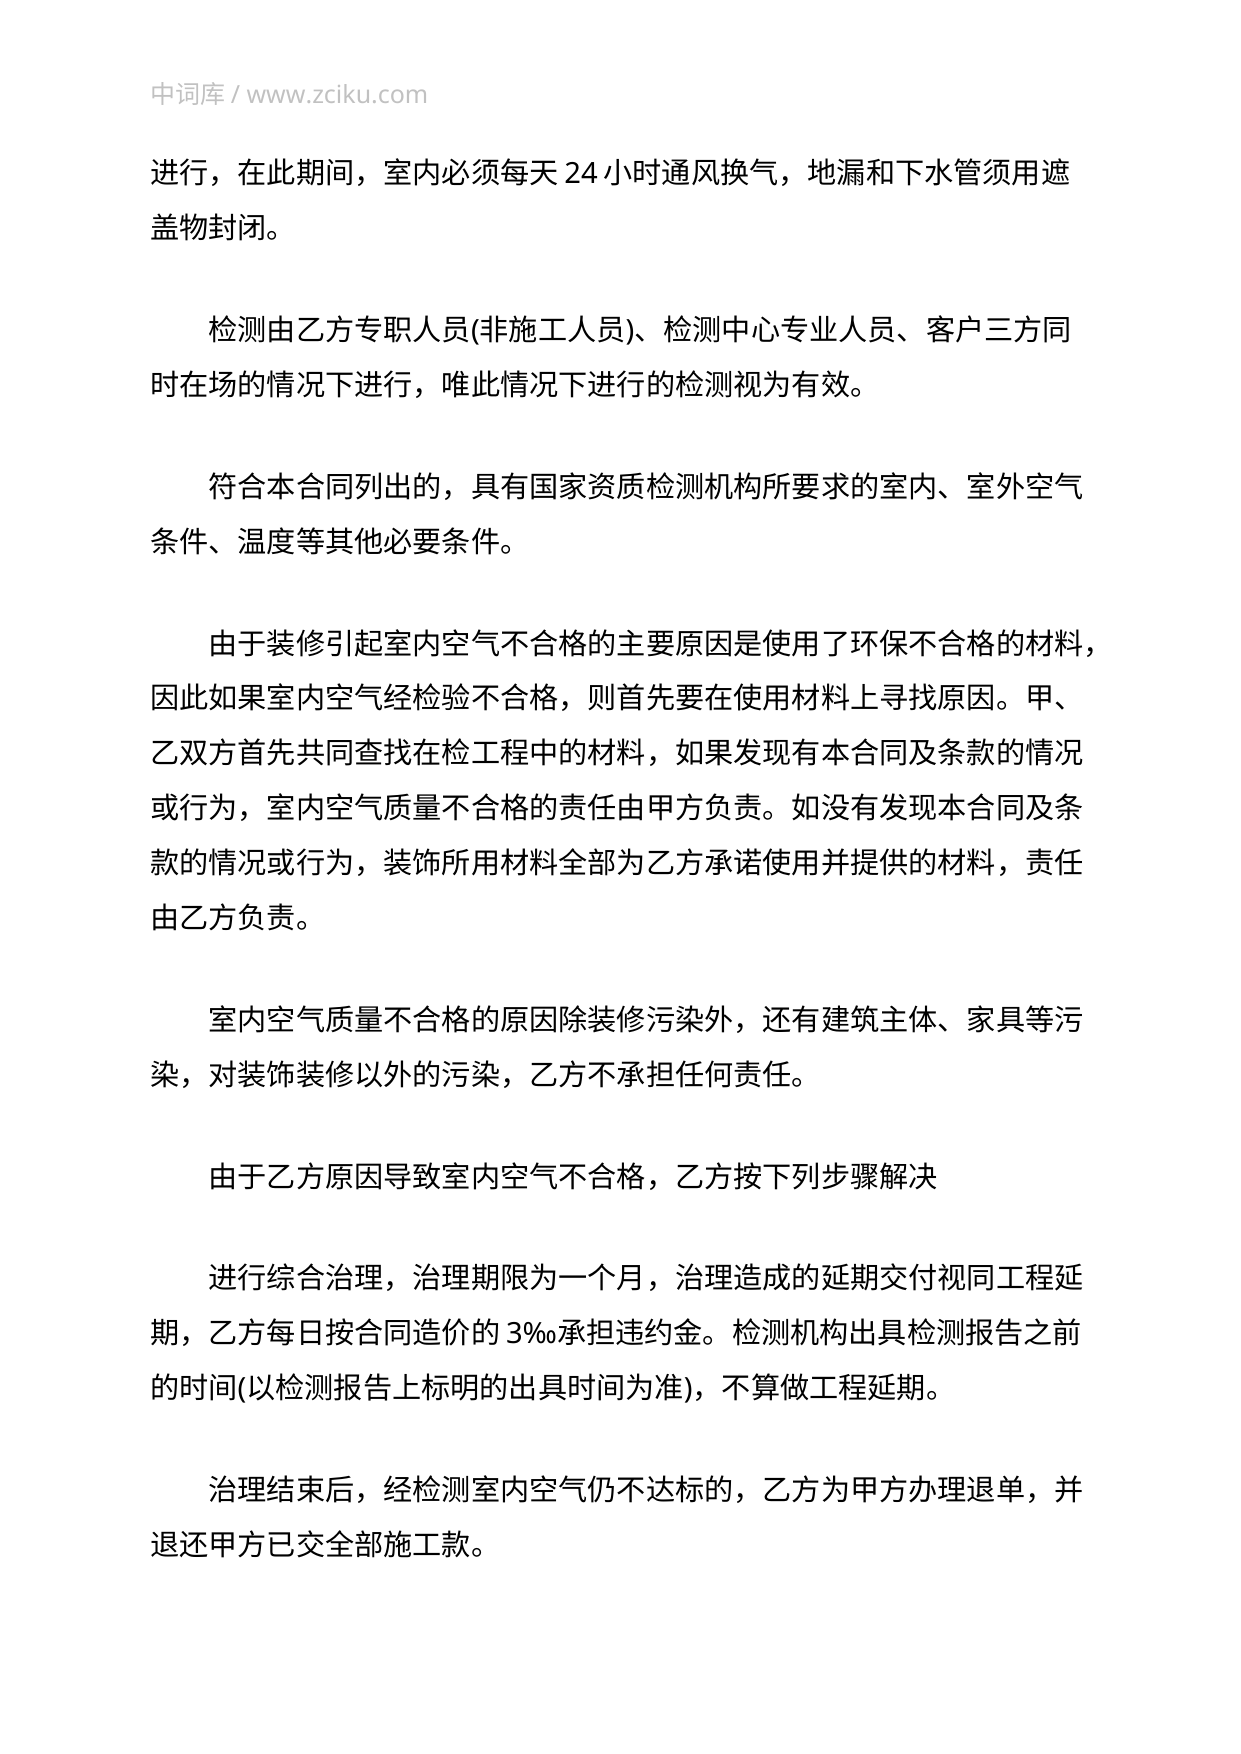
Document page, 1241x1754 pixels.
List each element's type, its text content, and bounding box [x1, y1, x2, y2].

text 室内空气质量不合格的原因除装修污染外，还有建筑主体、家具等污染，对装饰装修以外的污染，乙方不承担任何责任。 [150, 996, 1090, 1094]
text 检测由乙方专职人员(非施工人员)、检测中心专业人员、客户三方同时在场的情况下进行，唯此情况下进行的检测视为有效。 [150, 307, 1090, 404]
text 由于乙方原因导致室内空气不合格，乙方按下列步骤解决 [150, 1153, 1090, 1195]
text 符合本合同列出的，具有国家资质检测机构所要求的室内、室外空气条件、温度等其他必要条件。 [150, 463, 1090, 561]
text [150, 150, 1090, 247]
text 由于装修引起室内空气不合格的主要原因是使用了环保不合格的材料，因此如果室内空气经检验不合格，则首先要在使用材料上寻找原因。甲、乙双方首先共同查找在检工程中的材料，如果发现有本合同及条款的情况或行为，室内空气质量不合格的责任由甲方负责。如没有发现本合同及条款的情况或行为，装饰所用材料全部为乙方承诺使用并提供的材料，责任由乙方负责。 [150, 620, 1090, 937]
text 进行综合治理，治理期限为一个月，治理造成的延期交付视同工程延期，乙方每日按合同造价的3‰承担违约金。检测机构出具检测报告之前的时间(以检测报告上标明的出具时间为准)，不算做工程延期。 [150, 1255, 1090, 1407]
text 治理结束后，经检测室内空气仍不达标的，乙方为甲方办理退单，并退还甲方已交全部施工款。 [150, 1467, 1090, 1564]
